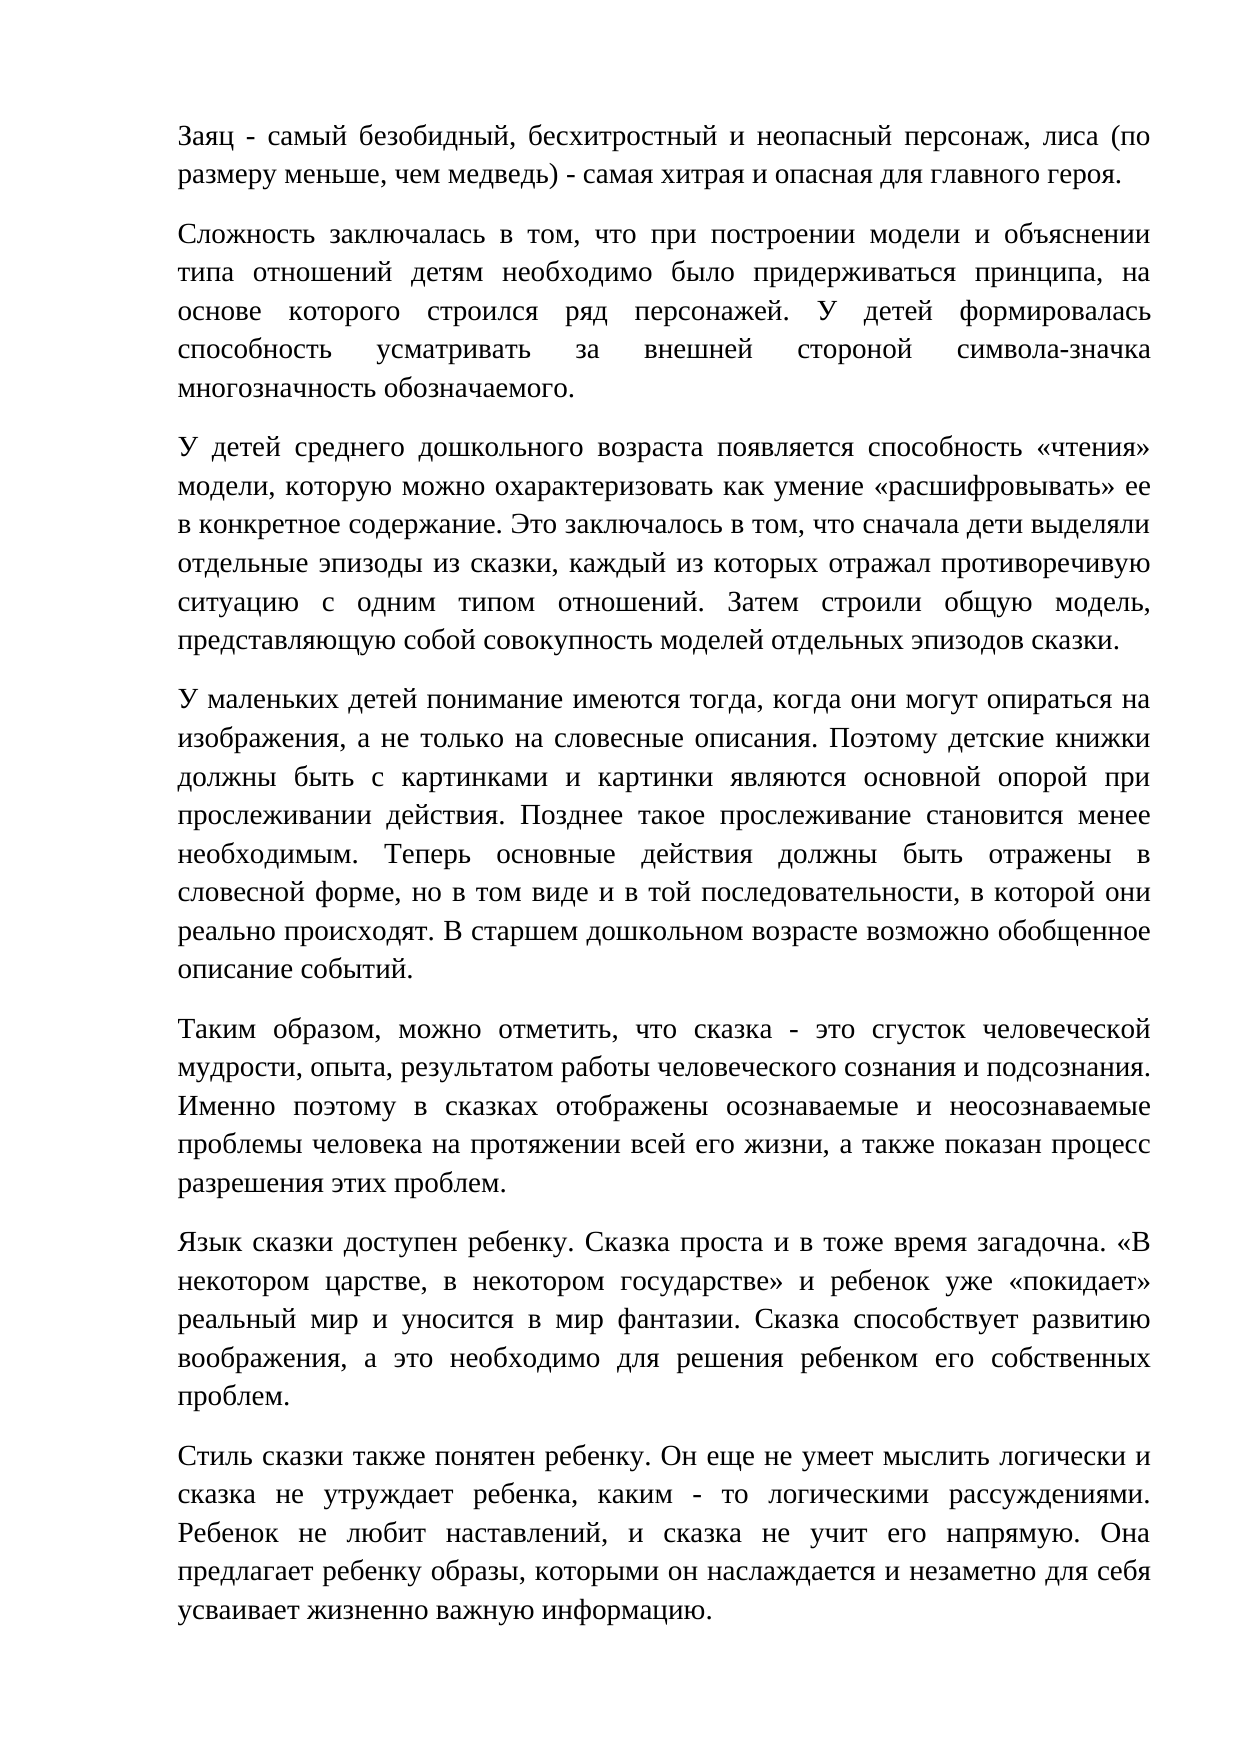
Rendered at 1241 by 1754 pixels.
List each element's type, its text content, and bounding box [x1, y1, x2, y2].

text У маленьких детей понимание имеются тогда, когда они могут опираться на изображения, а не только на словесные описания. Поэтому детские книжки должны быть с картинками и картинки являются основной опорой при прослеживании действия. Позднее такое прослеживание становится менее необходимым. Теперь основные действия должны быть отражены в словесной форме, но в том виде и в той последовательности, в которой они реально происходят. В старшем дошкольном возрасте возможно обобщенное описание событий. [177, 682, 1152, 985]
text Заяц - самый безобидный, бесхитростный и неопасный персонаж, лиса (по размеру меньше, чем медведь) - самая хитрая и опасная для главного героя. [177, 118, 1152, 190]
text Стиль сказки также понятен ребенку. Он еще не умеет мыслить логически и сказка не утруждает ребенка, каким - то логическими рассуждениями. Ребенок не любит наставлений, и сказка не учит его напрямую. Она предлагает ребенку образы, которыми он наслаждается и незаметно для себя усваивает жизненно важную информацию. [177, 1438, 1152, 1626]
text Сложность заключалась в том, что при построении модели и объяснении типа отношений детям необходимо было придерживаться принципа, на основе которого строился ряд персонажей. У детей формировалась способность усматривать за внешней стороной символа-значка многозначность обозначаемого. [177, 216, 1152, 404]
text Таким образом, можно отметить, что сказка - это сгусток человеческой мудрости, опыта, результатом работы человеческого сознания и подсознания. Именно поэтому в сказках отображены осознаваемые и неосознаваемые проблемы человека на протяжении всей его жизни, а также показан процесс разрешения этих проблем. [177, 1011, 1152, 1198]
text Язык сказки доступен ребенку. Сказка проста и в тоже время загадочна. «В некотором царстве, в некотором государстве» и ребенок уже «покидает» реальный мир и уносится в мир фантазии. Сказка способствует развитию воображения, а это необходимо для решения ребенком его собственных проблем. [177, 1224, 1152, 1412]
text У детей среднего дошкольного возраста появляется способность «чтения» модели, которую можно охарактеризовать как умение «расшифровывать» ее в конкретное содержание. Это заключалось в том, что сначала дети выделяли отдельные эпизоды из сказки, каждый из которых отражал противоречивую ситуацию с одним типом отношений. Затем строили общую модель, представляющую собой совокупность моделей отдельных эпизодов сказки. [177, 429, 1152, 656]
